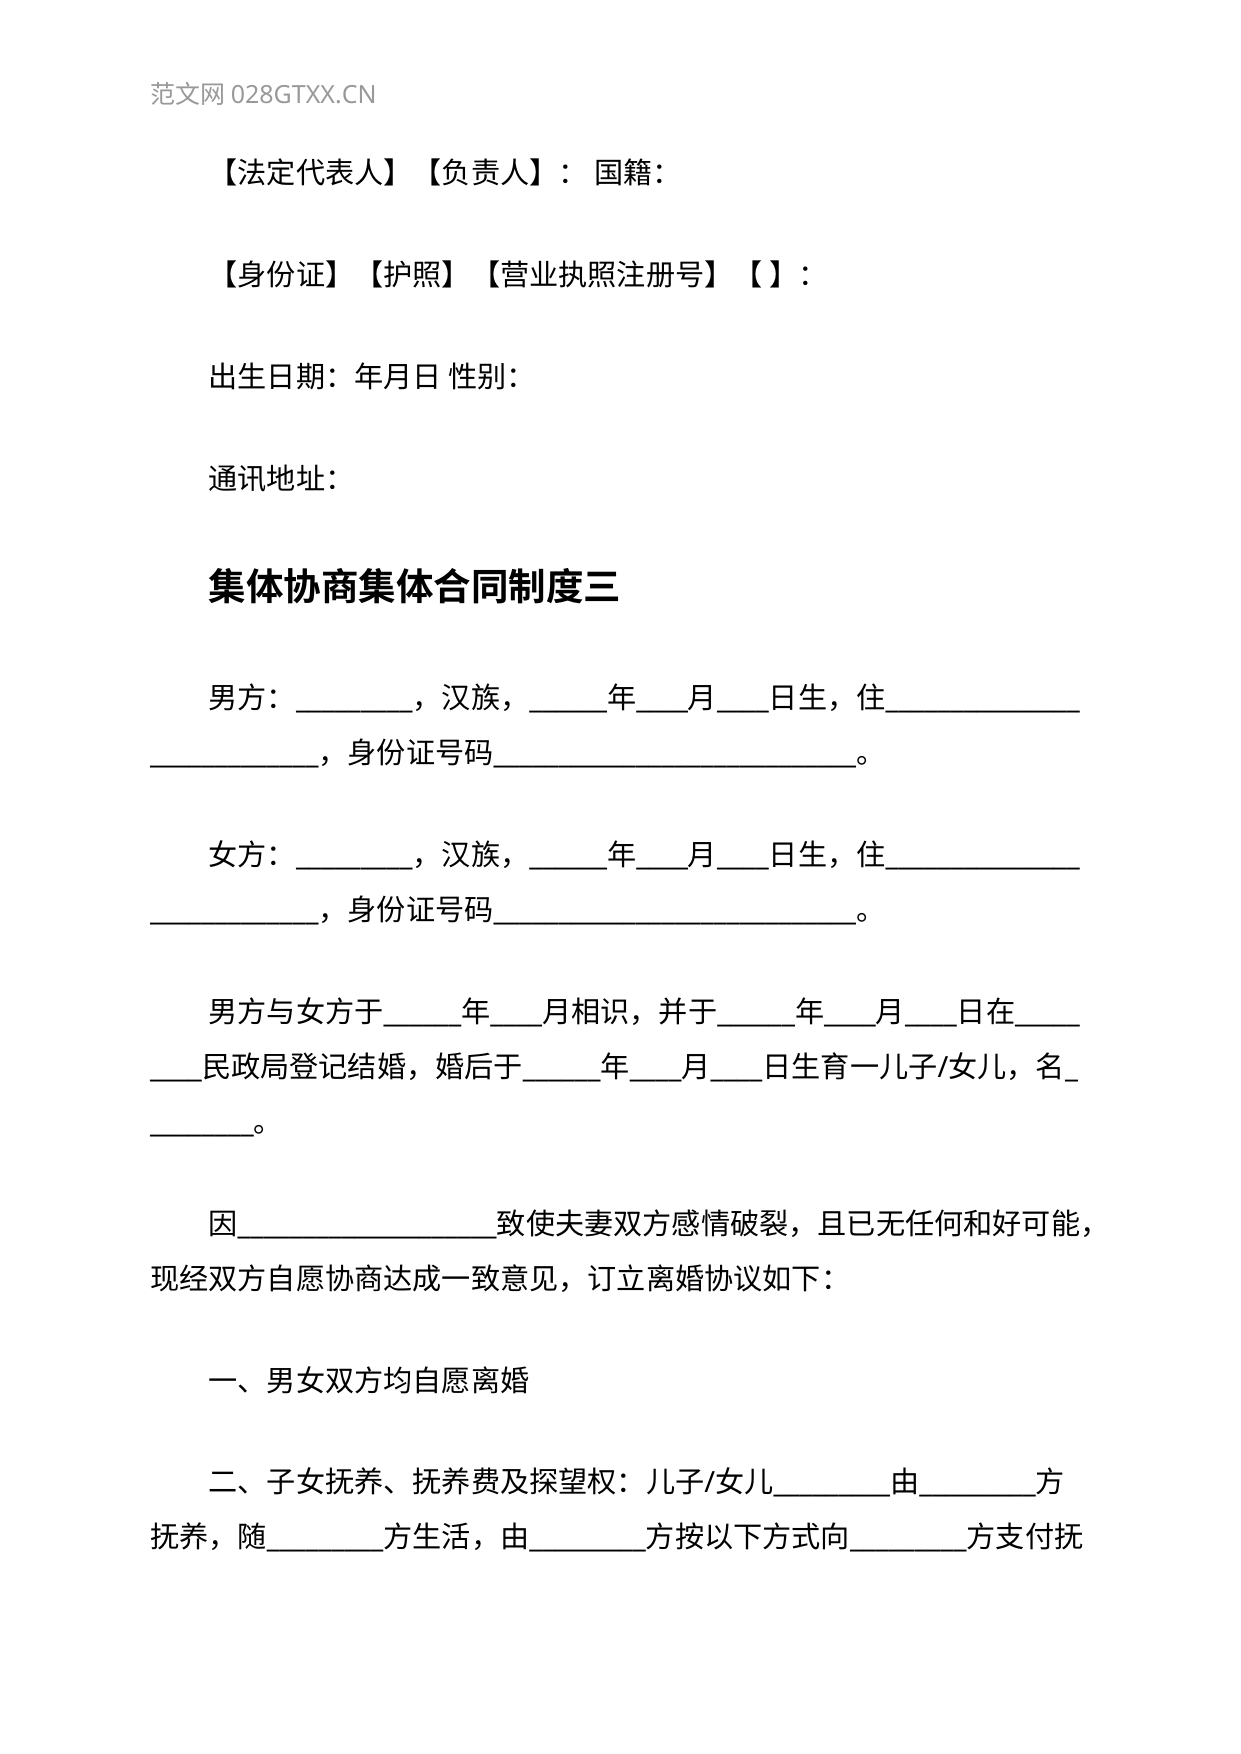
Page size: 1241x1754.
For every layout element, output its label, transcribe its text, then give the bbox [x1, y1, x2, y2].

text 通讯地址： [150, 455, 1090, 498]
text 因____________________致使夫妻双方感情破裂，且已无任何和好可能，现经双方自愿协商达成一致意见，订立离婚协议如下： [150, 1200, 1090, 1298]
text 女方：_________，汉族，______年____月____日生，住____________________________，身份证号码____________________________。 [150, 831, 1090, 929]
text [150, 1459, 1090, 1556]
text 一、男女双方均自愿离婚 [150, 1357, 1090, 1399]
text 男方：_________，汉族，______年____月____日生，住____________________________，身份证号码____________________________。 [150, 674, 1090, 772]
text 出生日期：年月日 性别： [150, 353, 1090, 396]
text 【法定代表人】【负责人】： 国籍： [150, 150, 1090, 192]
text 【身份证】【护照】【营业执照注册号】【 】： [150, 252, 1090, 294]
text 集体协商集体合同制度三 [150, 557, 1090, 611]
text 男方与女方于______年____月相识，并于______年____月____日在_________民政局登记结婚，婚后于______年____月____日生育一儿子/女儿，名_________。 [150, 988, 1090, 1141]
